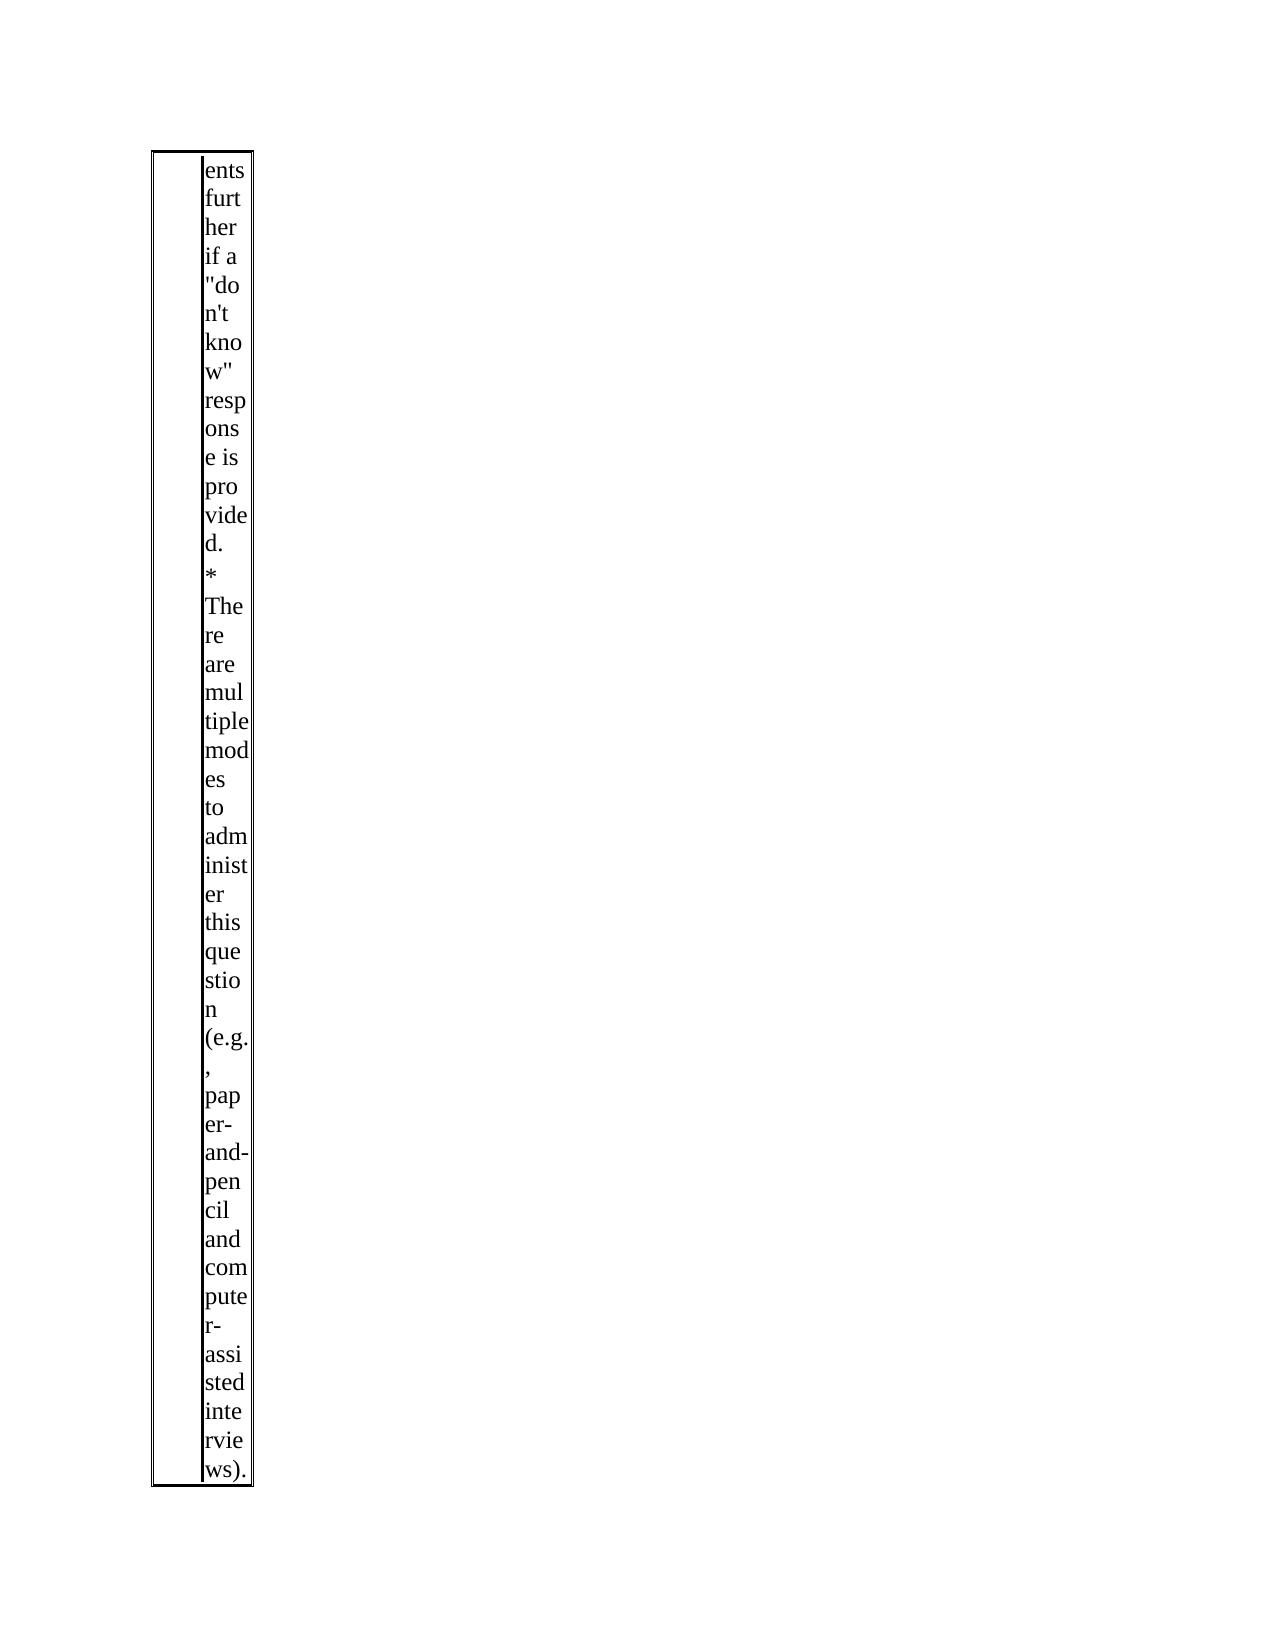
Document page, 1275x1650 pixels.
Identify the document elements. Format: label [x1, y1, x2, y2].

table_cell [154, 153, 202, 1484]
table_cell [202, 153, 251, 1484]
